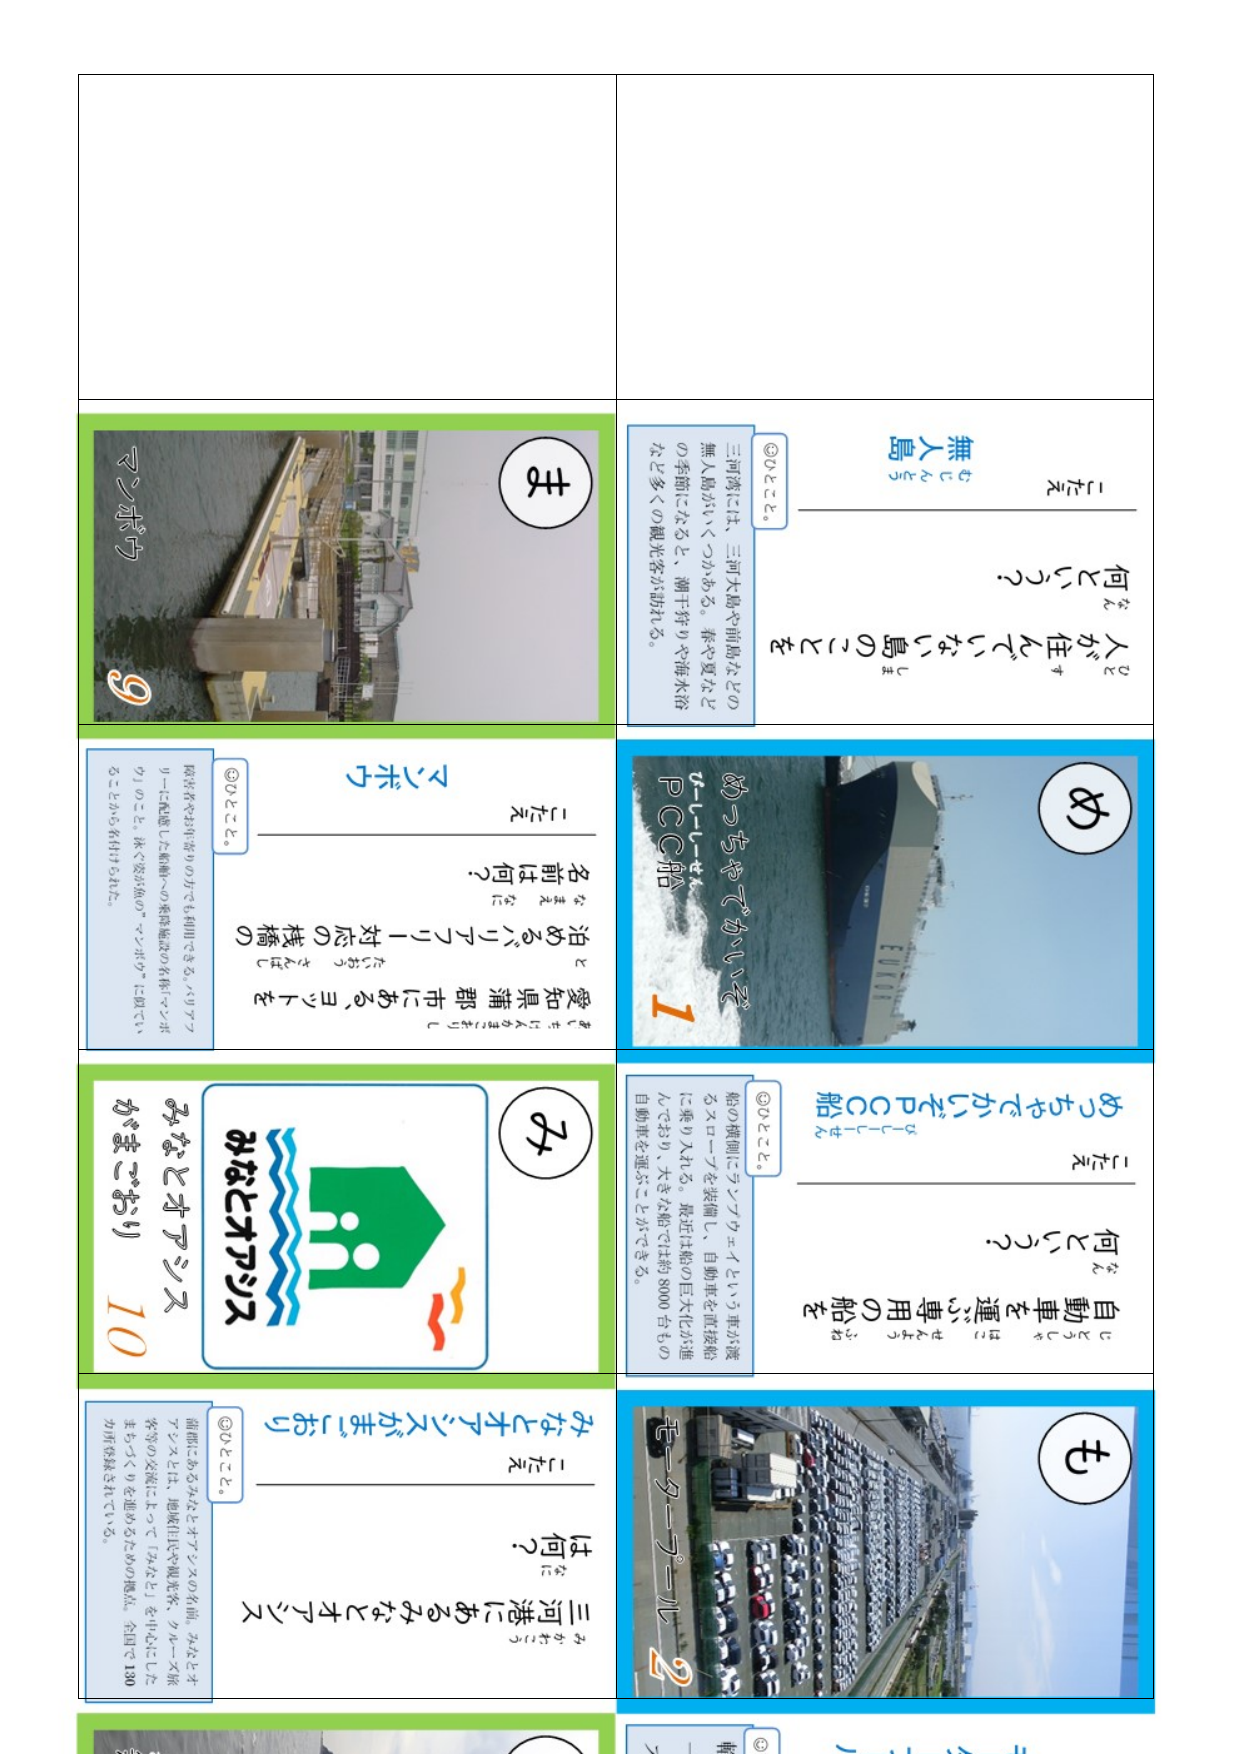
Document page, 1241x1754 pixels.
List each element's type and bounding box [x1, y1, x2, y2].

table_cell [617, 1050, 1153, 1373]
table_cell [79, 1050, 616, 1373]
table_cell [79, 75, 616, 399]
picture [0, 398, 1184, 1754]
table_cell [617, 1374, 1153, 1698]
table_cell [617, 725, 1153, 1048]
table_cell [79, 1374, 616, 1698]
table_cell [79, 725, 616, 1048]
table_cell [617, 75, 1153, 399]
table_cell [79, 400, 616, 724]
table_cell [617, 400, 1153, 724]
